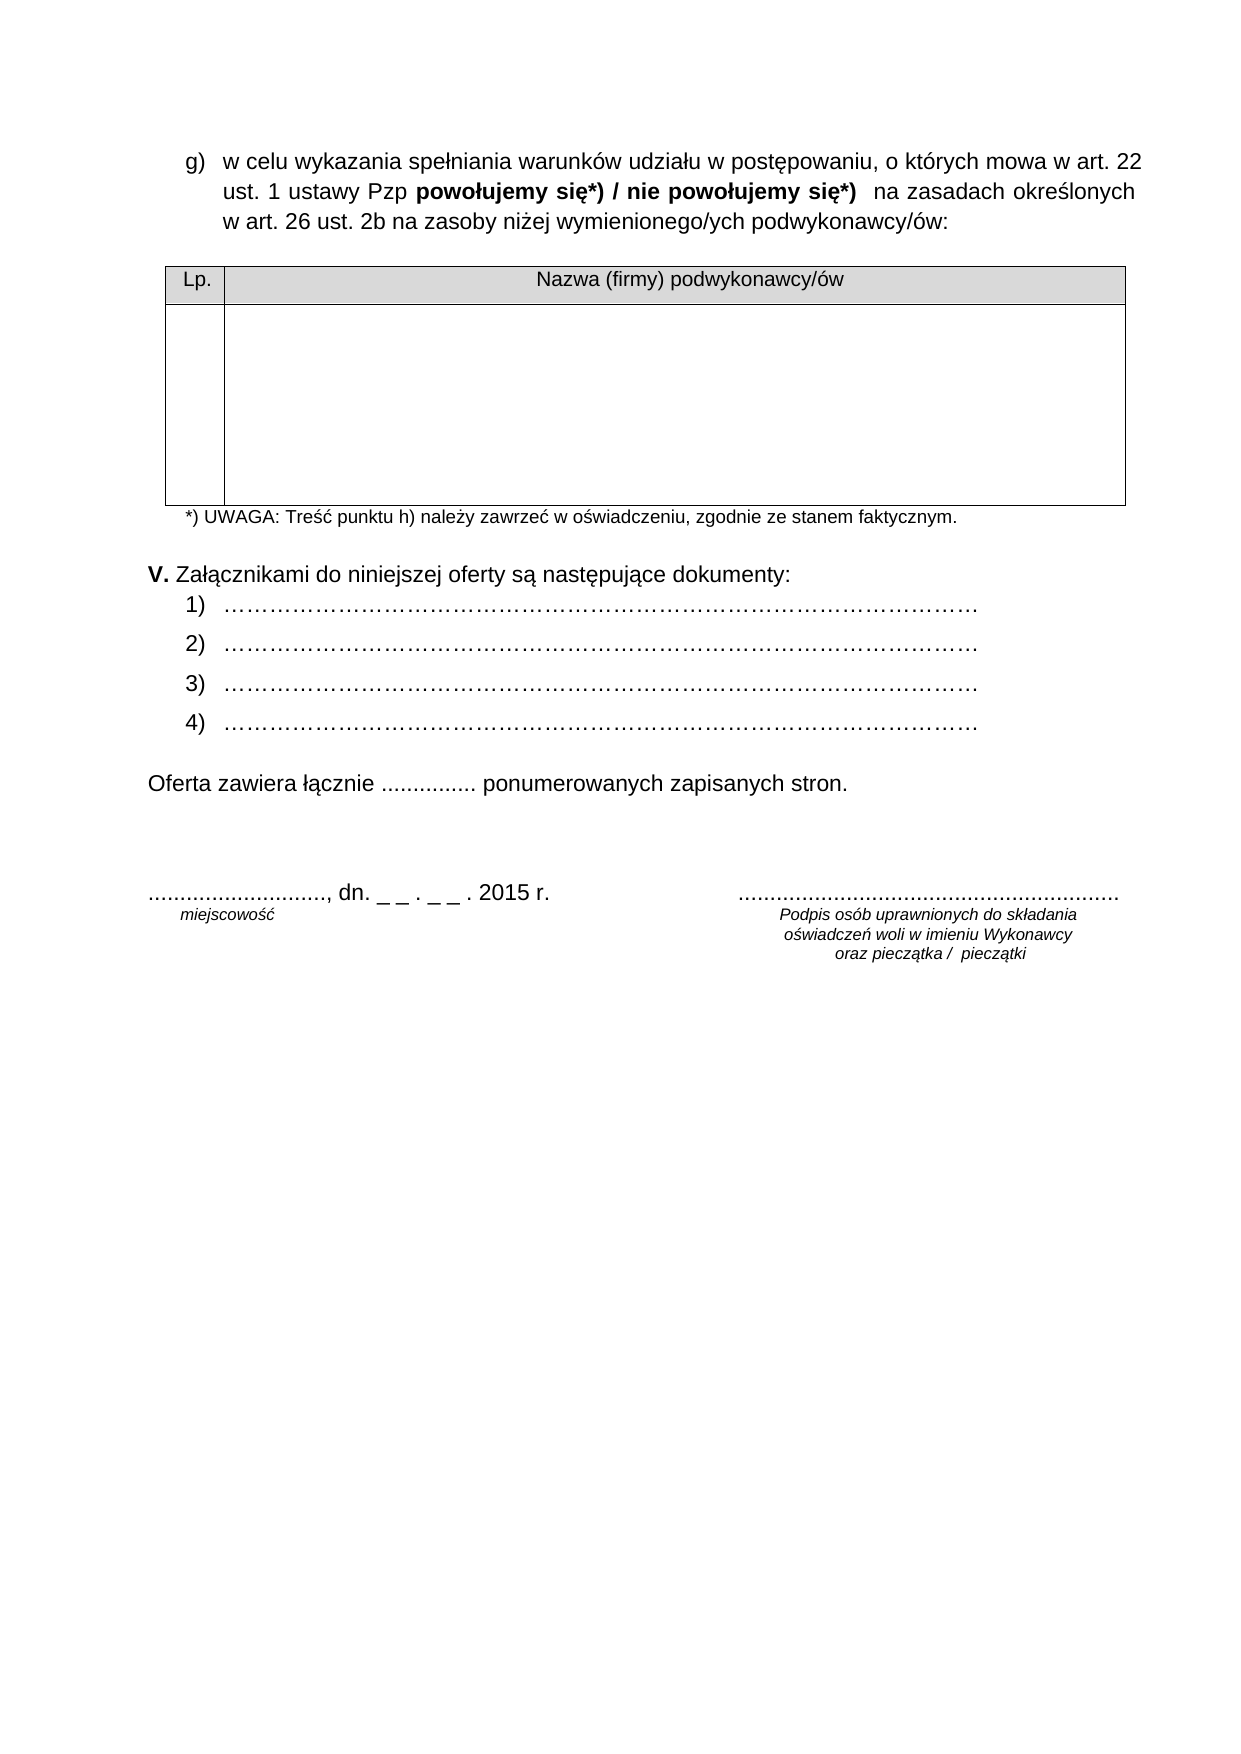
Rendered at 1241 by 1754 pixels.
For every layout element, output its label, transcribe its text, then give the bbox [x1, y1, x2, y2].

table_header Nazwa (firmy) podwykonawcy/ów [225, 267, 1125, 303]
list w celu wykazania spełniania warunków udziału w postępowaniu, o których mowa w art. 22 ust. 1 ustawy Pzp powołujemy się*) / nie powołujemy się*) na zasadach określonych w art. 26 ust. 2b na zasoby niżej wymienionego/ych podwykonawcy/ów: [185, 148, 1144, 234]
list ……………………………………………………………………………………… [185, 670, 1144, 696]
list ……………………………………………………………………………………… [185, 630, 1144, 657]
table_cell [225, 305, 1125, 504]
list ……………………………………………………………………………………… [185, 591, 1144, 617]
text miejscowość Podpis osób uprawnionych do składania [148, 905, 1136, 924]
text *) UWAGA: Treść punktu h) należy zawrzeć w oświadczeniu, zgodnie ze stanem faktycznym. [148, 506, 1144, 527]
text oświadczeń woli w imieniu Wykonawcy [738, 924, 1136, 943]
list ……………………………………………………………………………………… [185, 709, 1144, 736]
text V. Załącznikami do niniejszej oferty są następujące dokumenty: [148, 561, 1144, 587]
table_header Lp. [166, 267, 224, 303]
text ............................, dn. _ _ . _ _ . 2015 r. ............................................................ [148, 879, 1240, 905]
text Oferta zawiera łącznie ............... ponumerowanych zapisanych stron. [148, 769, 1144, 796]
text oraz pieczątka / pieczątki [738, 943, 1136, 963]
table_cell [166, 305, 224, 504]
